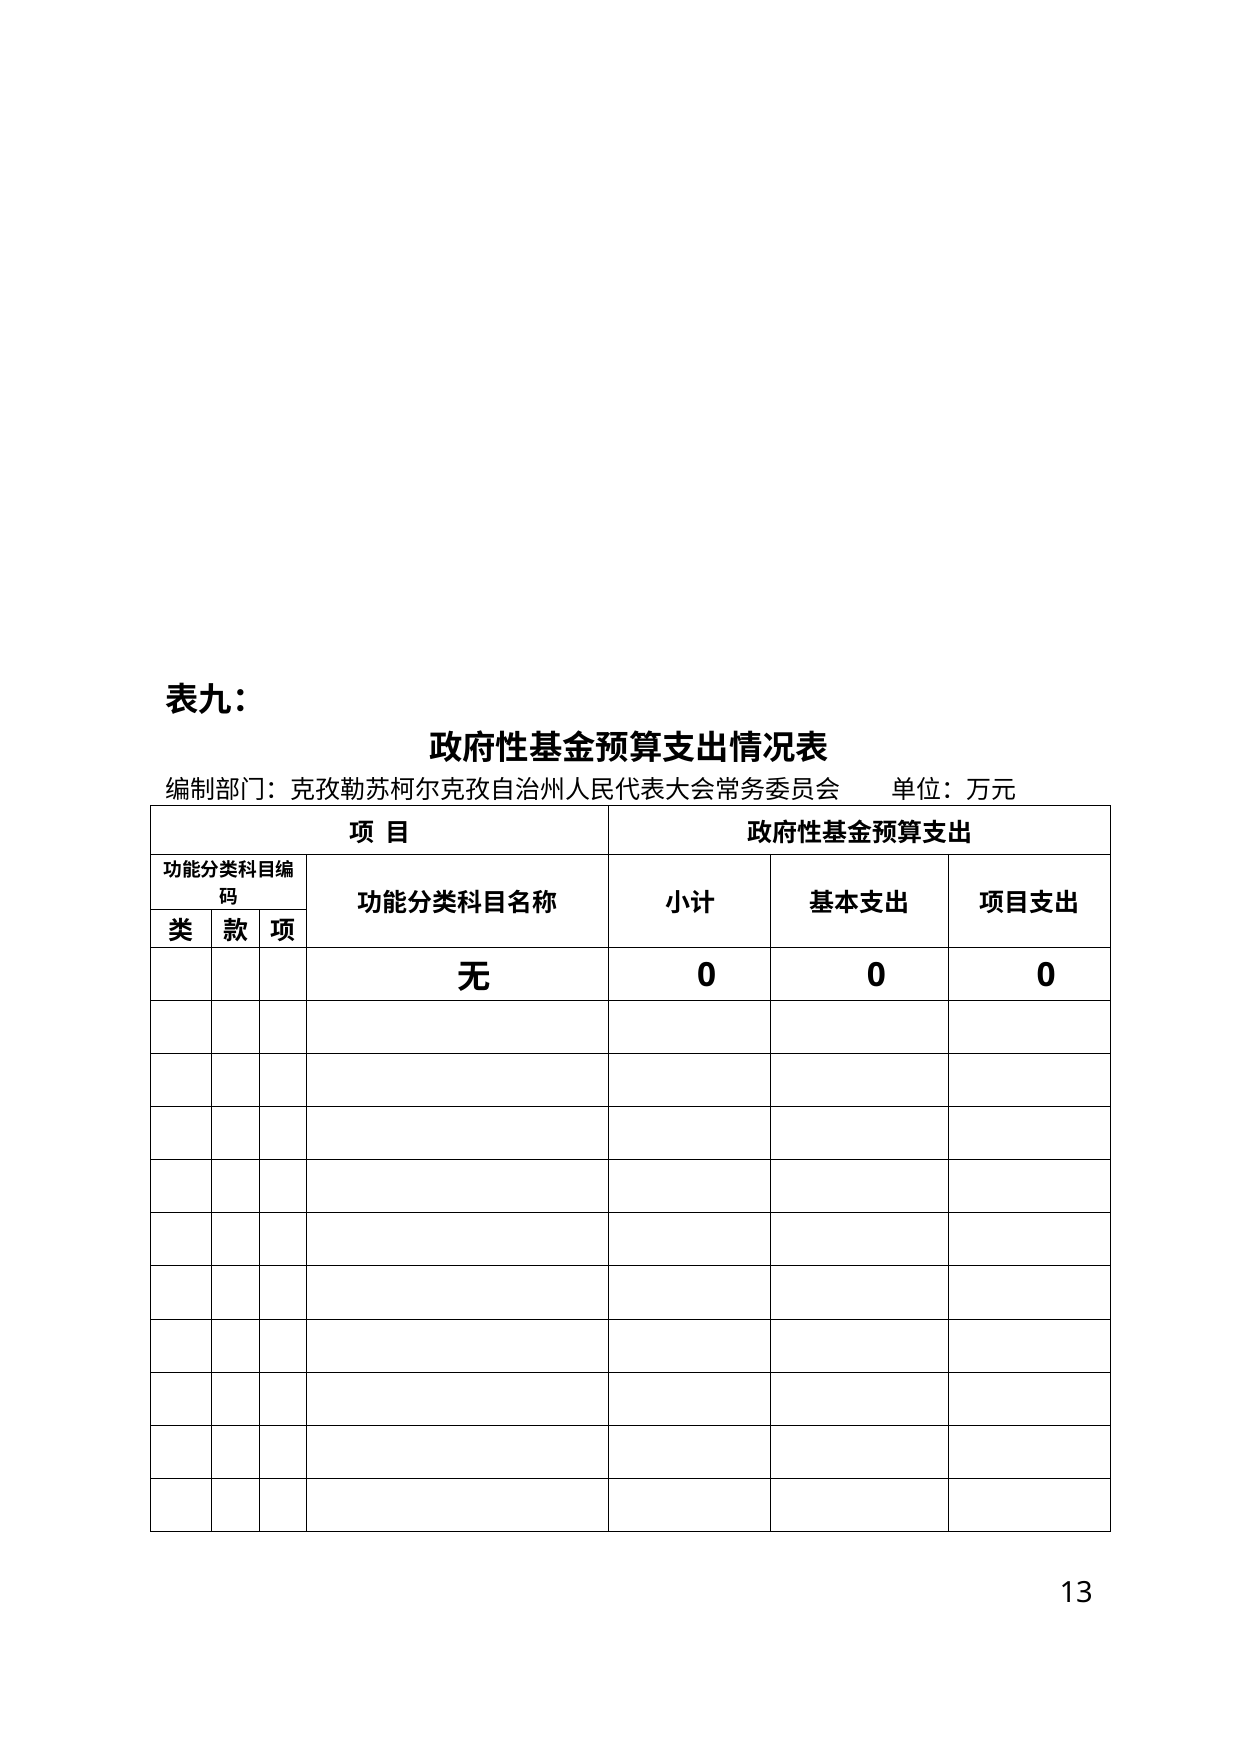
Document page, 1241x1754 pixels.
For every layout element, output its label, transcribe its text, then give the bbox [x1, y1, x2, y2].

table_cell [771, 1373, 947, 1425]
table_cell [307, 1266, 608, 1318]
table_cell [260, 1479, 306, 1531]
table_cell [151, 1160, 211, 1212]
table_cell [609, 1266, 770, 1318]
table_cell 功能分类科目编码 [151, 855, 306, 909]
table_cell [151, 1320, 211, 1372]
table_cell [151, 1373, 211, 1425]
table_cell [260, 1160, 306, 1212]
table_cell [948, 1213, 1110, 1265]
table_cell [307, 1107, 608, 1159]
table_cell [151, 1107, 211, 1159]
table_cell [609, 1001, 770, 1053]
table_cell 项目支出 [948, 855, 1110, 947]
table_cell [260, 1320, 306, 1372]
table_cell [151, 1479, 211, 1531]
table_cell [771, 1160, 947, 1212]
table_cell [151, 1426, 211, 1478]
table_cell [260, 1001, 306, 1053]
table_cell [151, 1266, 211, 1318]
table_cell [948, 1160, 1110, 1212]
table_cell [260, 1426, 306, 1478]
table_cell [609, 1426, 770, 1478]
table_cell [260, 1054, 306, 1106]
table_cell [307, 1001, 608, 1053]
table_cell 基本支出 [771, 855, 947, 947]
table_cell 功能分类科目名称 [307, 855, 608, 947]
table_cell [212, 1054, 259, 1106]
table_cell [771, 1213, 947, 1265]
table_cell 0 [771, 948, 947, 1000]
table_cell [609, 1373, 770, 1425]
table_cell [212, 1479, 259, 1531]
table_cell 款 [212, 910, 259, 947]
table_header 项 目 [151, 806, 608, 854]
table_cell [771, 1001, 947, 1053]
table_cell 无 [307, 948, 608, 1000]
table_cell 小计 [609, 855, 770, 947]
table_cell [948, 1107, 1110, 1159]
table_cell [212, 948, 259, 1000]
table_header 政府性基金预算支出 [609, 806, 1110, 854]
table_cell [151, 1054, 211, 1106]
table_cell [771, 1426, 947, 1478]
table_cell [771, 1266, 947, 1318]
table_cell [307, 1426, 608, 1478]
table_cell [212, 1001, 259, 1053]
table_cell [609, 1213, 770, 1265]
table_cell [948, 1479, 1110, 1531]
table_cell [307, 1054, 608, 1106]
table_cell [307, 1213, 608, 1265]
table_cell [212, 1426, 259, 1478]
table_cell 0 [609, 948, 770, 1000]
table_cell [307, 1320, 608, 1372]
table_cell [151, 1213, 211, 1265]
table_cell [260, 1266, 306, 1318]
table_cell [212, 1320, 259, 1372]
table_cell [260, 948, 306, 1000]
table_cell [771, 1320, 947, 1372]
table_cell [609, 1320, 770, 1372]
table_cell [212, 1266, 259, 1318]
table_cell [948, 1426, 1110, 1478]
table_cell [771, 1054, 947, 1106]
table_cell [260, 1373, 306, 1425]
table_cell [609, 1160, 770, 1212]
list 政府性基金预算支出情况表 [165, 721, 1092, 769]
table_cell 项 [260, 910, 306, 947]
table_cell [307, 1479, 608, 1531]
table_cell [307, 1160, 608, 1212]
table_cell [212, 1213, 259, 1265]
list 表九： [165, 673, 1092, 721]
table_cell [948, 1373, 1110, 1425]
table_cell [212, 1107, 259, 1159]
table_cell [609, 1054, 770, 1106]
table_cell [771, 1107, 947, 1159]
table_cell [151, 1001, 211, 1053]
table_cell [948, 1266, 1110, 1318]
table_cell [948, 1054, 1110, 1106]
table_cell [307, 1373, 608, 1425]
table_cell [151, 948, 211, 1000]
table_cell [212, 1373, 259, 1425]
table_cell [948, 1001, 1110, 1053]
table_cell 类 [151, 910, 211, 947]
table_cell [609, 1479, 770, 1531]
table_cell [212, 1160, 259, 1212]
list 编制部门：克孜勒苏柯尔克孜自治州人民代表大会常务委员会 单位：万元 [165, 769, 1092, 805]
table_cell [609, 1107, 770, 1159]
table_cell [948, 1320, 1110, 1372]
table_cell [260, 1213, 306, 1265]
table_cell [260, 1107, 306, 1159]
table_cell [771, 1479, 947, 1531]
table_cell 0 [948, 948, 1110, 1000]
